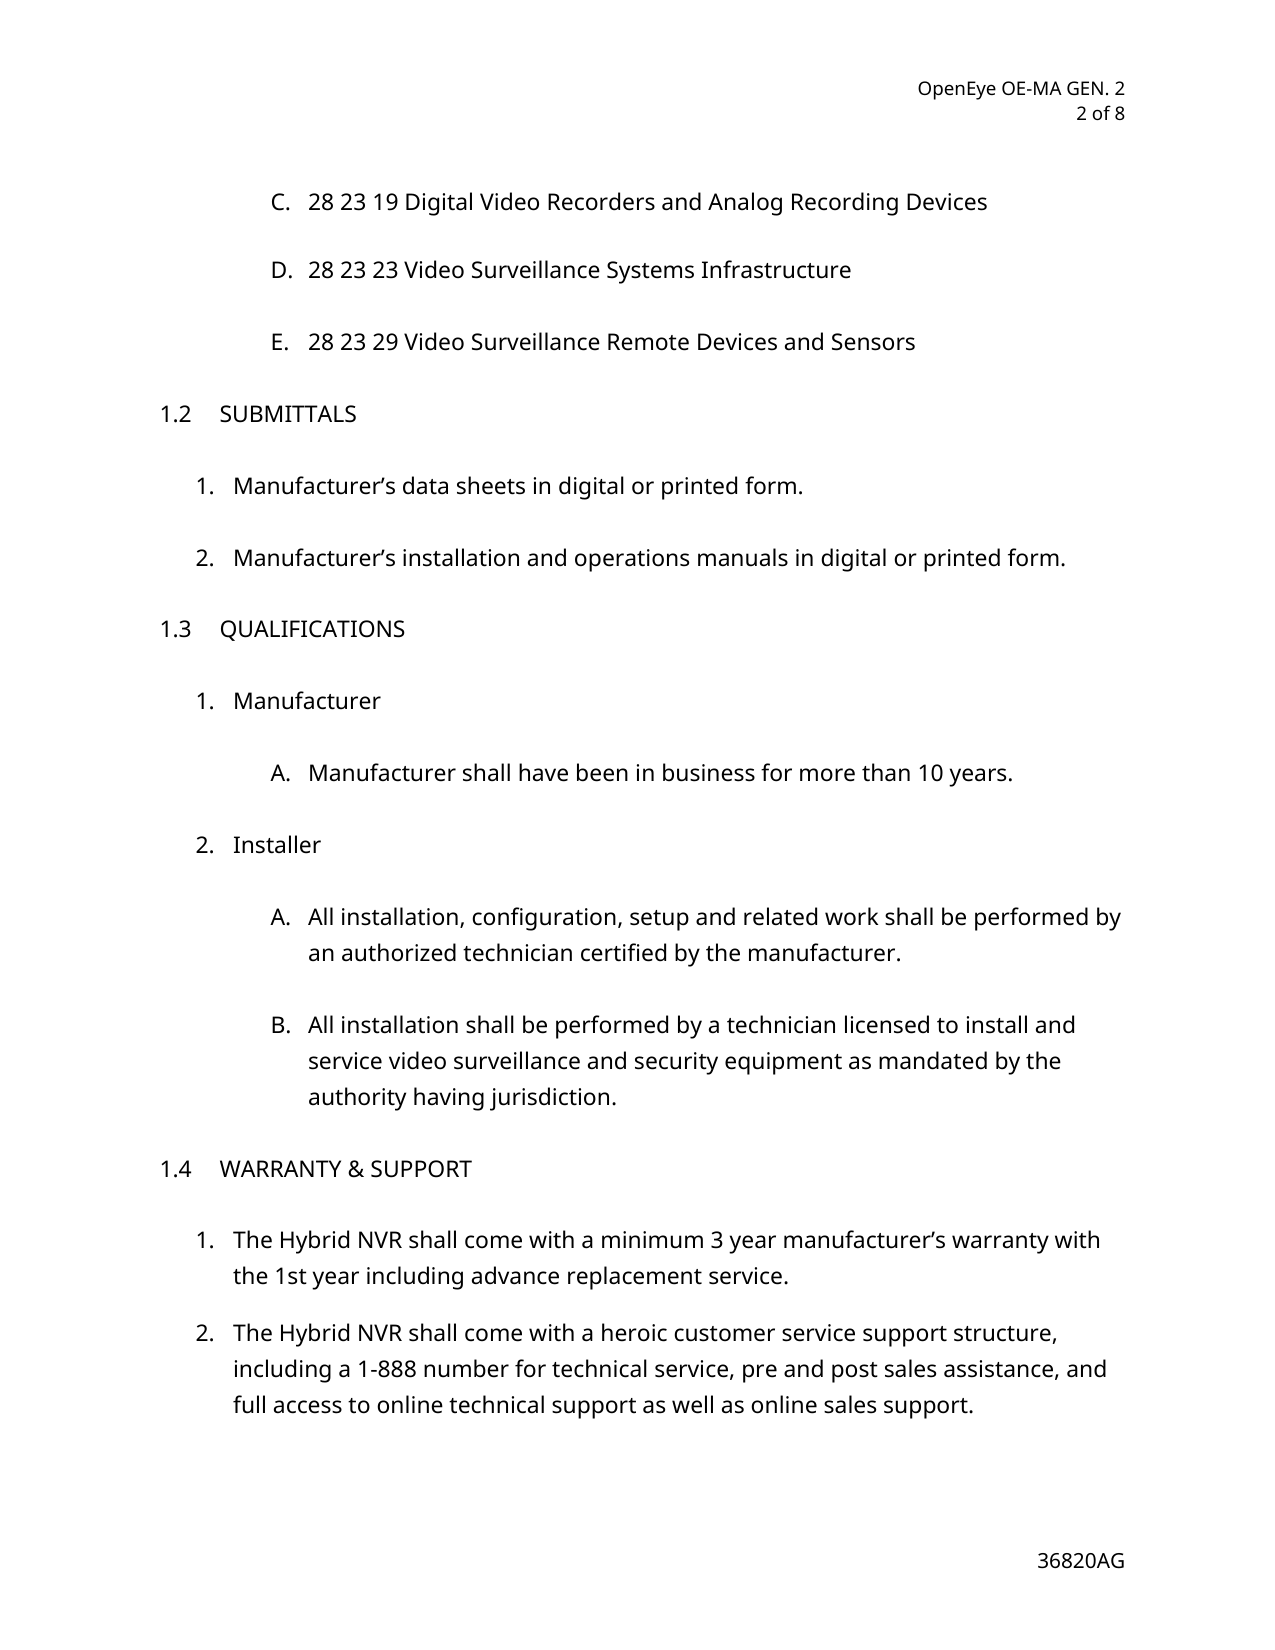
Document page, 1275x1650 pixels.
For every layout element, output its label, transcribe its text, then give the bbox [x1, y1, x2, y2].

list All installation shall be performed by a technician licensed to install and service video surveillance and security equipment as mandated by the authority having jurisdiction. [270, 1009, 1125, 1112]
list Manufacturer’s installation and operations manuals in digital or printed form. [195, 542, 1125, 573]
list WARRANTY & SUPPORT [159, 1152, 1125, 1184]
list Manufacturer shall have been in business for more than 10 years. [270, 757, 1125, 788]
list The Hybrid NVR shall come with a minimum 3 year manufacturer’s warranty with the 1st year including advance replacement service. [195, 1224, 1125, 1292]
list Manufacturer’s data sheets in digital or printed form. [195, 470, 1125, 501]
list The Hybrid NVR shall come with a heroic customer service support structure, including a 1-888 number for technical service, pre and post sales assistance, and full access to online technical support as well as online sales support. [195, 1317, 1125, 1420]
list All installation, configuration, setup and related work shall be performed by an authorized technician certified by the manufacturer. [270, 901, 1125, 968]
list 28 23 29 Video Surveillance Remote Devices and Sensors [270, 326, 1125, 357]
list 28 23 23 Video Surveillance Systems Infrastructure [270, 254, 1125, 285]
list 28 23 19 Digital Video Recorders and Analog Recording Devices [270, 186, 1125, 217]
list SUBMITTALS [159, 398, 1125, 429]
list Manufacturer [195, 685, 1125, 717]
list QUALIFICATIONS [159, 613, 1125, 645]
list Installer [195, 829, 1125, 860]
